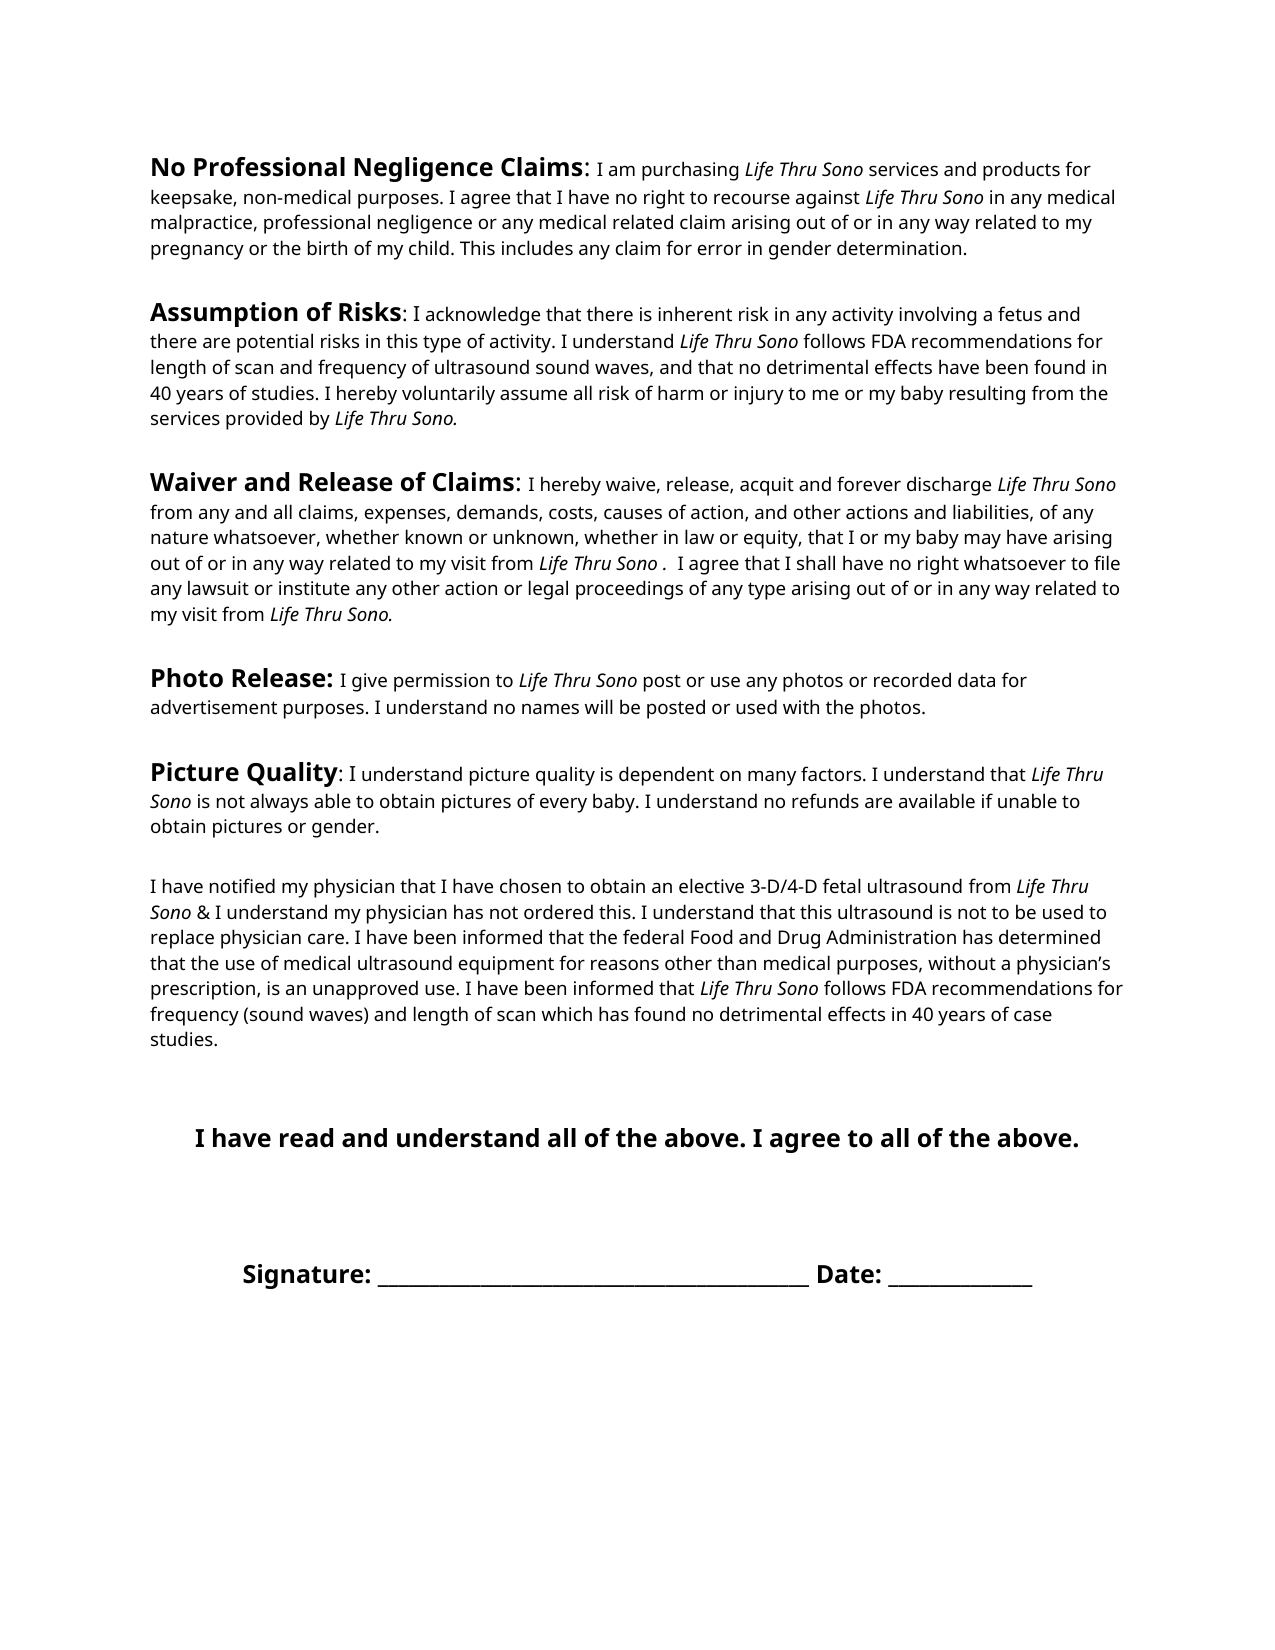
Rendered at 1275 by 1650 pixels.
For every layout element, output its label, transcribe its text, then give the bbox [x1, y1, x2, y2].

text Picture Quality: I understand picture quality is dependent on many factors. I understand that Life Thru Sono is not always able to obtain pictures of every baby. I understand no refunds are available if unable to obtain pictures or gender. [150, 754, 1125, 839]
text Waiver and Release of Claims: I hereby waive, release, acquit and forever discharge Life Thru Sono from any and all claims, expenses, demands, costs, causes of action, and other actions and liabilities, of any nature whatsoever, whether known or unknown, whether in law or equity, that I or my baby may have arising out of or in any way related to my visit from Life Thru Sono . I agree that I shall have no right whatsoever to file any lawsuit or institute any other action or legal proceedings of any type arising out of or in any way related to my visit from Life Thru Sono. [150, 465, 1125, 627]
text I have read and understand all of the above. I agree to all of the above. [150, 1120, 1125, 1154]
text I have notified my physician that I have chosen to obtain an elective 3-D/4-D fetal ultrasound from Life Thru Sono & I understand my physician has not ordered this. I understand that this ultrasound is not to be used to replace physician care. I have been informed that the federal Food and Drug Administration has determined that the use of medical ultrasound equipment for reasons other than medical purposes, without a physician’s prescription, is an unapproved use. I have been informed that Life Thru Sono follows FDA recommendations for frequency (sound waves) and length of scan which has found no detrimental effects in 40 years of case studies. [150, 873, 1125, 1052]
text No Professional Negligence Claims: I am purchasing Life Thru Sono services and products for keepsake, non-medical purposes. I agree that I have no right to recourse against Life Thru Sono in any medical malpractice, professional negligence or any medical related claim arising out of or in any way related to my pregnancy or the birth of my child. This includes any claim for error in gender determination. [150, 150, 1125, 261]
text Signature: __________________________________________ Date: ______________ [150, 1256, 1125, 1291]
text Photo Release: I give permission to Life Thru Sono post or use any photos or recorded data for advertisement purposes. I understand no names will be posted or used with the photos. [150, 661, 1125, 720]
text Assumption of Risks: I acknowledge that there is inherent risk in any activity involving a fetus and there are potential risks in this type of activity. I understand Life Thru Sono follows FDA recommendations for length of scan and frequency of ultrasound sound waves, and that no detrimental effects have been found in 40 years of studies. I hereby voluntarily assume all risk of harm or injury to me or my baby resulting from the services provided by Life Thru Sono. [150, 295, 1125, 431]
